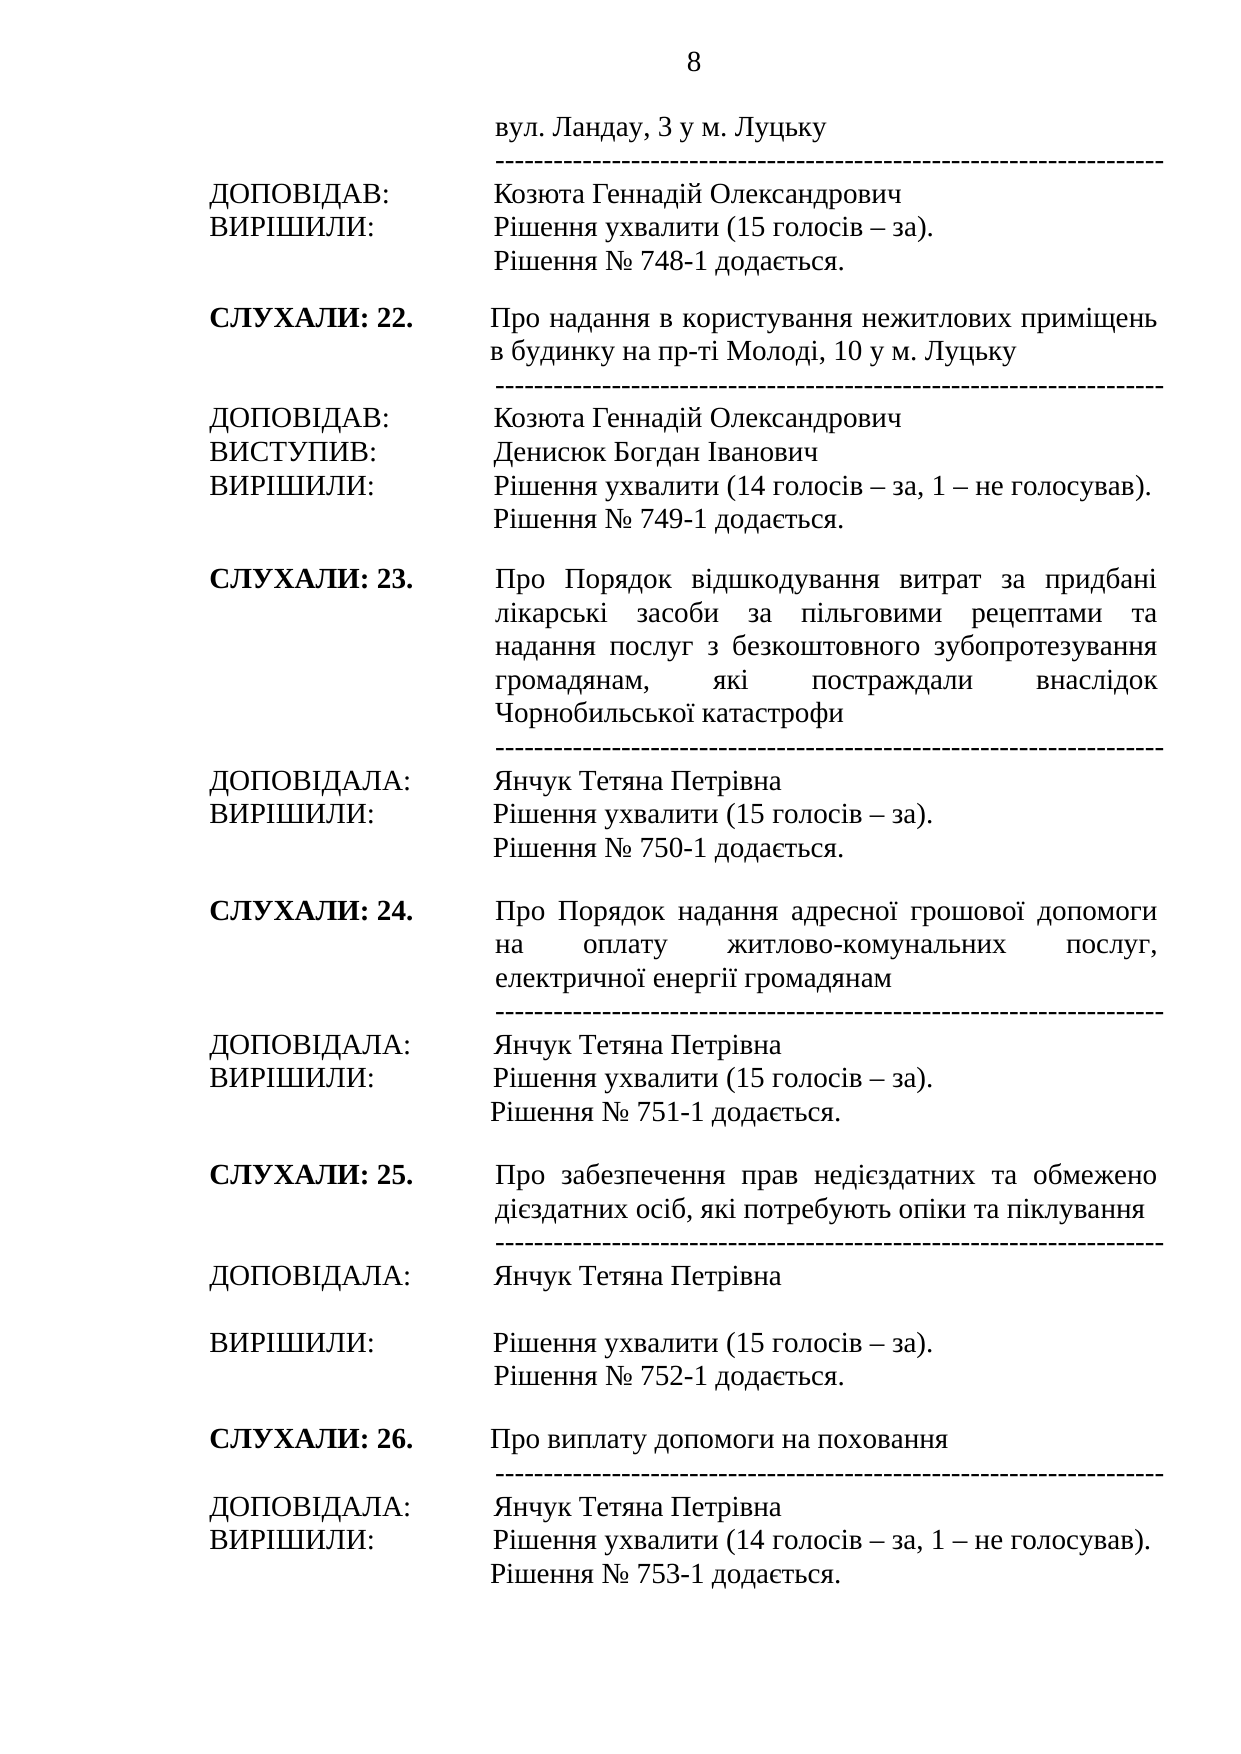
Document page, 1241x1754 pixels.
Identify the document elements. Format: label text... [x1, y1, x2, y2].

table_cell Про Порядок надання адресної грошової допомоги на оплату житлово-комунальних послуг, електричної енергії громадянам --------------------------------------------------------------------- Янчук Тетяна Петрівна Рішення ухвалити (15 голосів – за). Рішення № 751-1 додається. [475, 878, 1187, 1142]
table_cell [475, 97, 1187, 288]
table_cell СЛУХАЛИ: 24. ДОПОВІДАЛА: ВИРІШИЛИ: [194, 878, 475, 1142]
table_cell Про надання в користування нежитлових приміщень в будинку на пр-ті Молоді, 10 у м. Луцьку --------------------------------------------------------------------- Козюта Геннадій Олександрович Денисюк Богдан Іванович Рішення ухвалити (14 голосів – за, 1 – не голосував). Рішення № 749-1 додається. [475, 288, 1187, 547]
table_cell Про Порядок відшкодування витрат за придбані лікарські засоби за пільговими рецептами та надання послуг з безкоштовного зубопротезування громадянам, які постраждали внаслідок Чорнобильської катастрофи --------------------------------------------------------------------- Янчук Тетяна Петрівна Рішення ухвалити (15 голосів – за). Рішення № 750-1 додається. [475, 547, 1187, 878]
table_cell СЛУХАЛИ: 23. ДОПОВІДАЛА: ВИРІШИЛИ: [194, 547, 475, 878]
table_cell СЛУХАЛИ: 26. ДОПОВІДАЛА: ВИРІШИЛИ: [194, 1407, 475, 1604]
table_cell Про виплату допомоги на поховання --------------------------------------------------------------------- Янчук Тетяна Петрівна Рішення ухвалити (14 голосів – за, 1 – не голосував). Рішення № 753-1 додається. [475, 1407, 1187, 1604]
table_cell Про забезпечення прав недієздатних та обмежено дієздатних осіб, які потребують опіки та піклування --------------------------------------------------------------------- Янчук Тетяна Петрівна Рішення ухвалити (15 голосів – за). Рішення № 752-1 додається. [475, 1143, 1187, 1407]
table_cell СЛУХАЛИ: 22. ДОПОВІДАВ: ВИСТУПИВ: ВИРІШИЛИ: [194, 288, 475, 547]
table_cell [194, 97, 475, 288]
table_cell СЛУХАЛИ: 25. ДОПОВІДАЛА: ВИРІШИЛИ: [194, 1143, 475, 1407]
